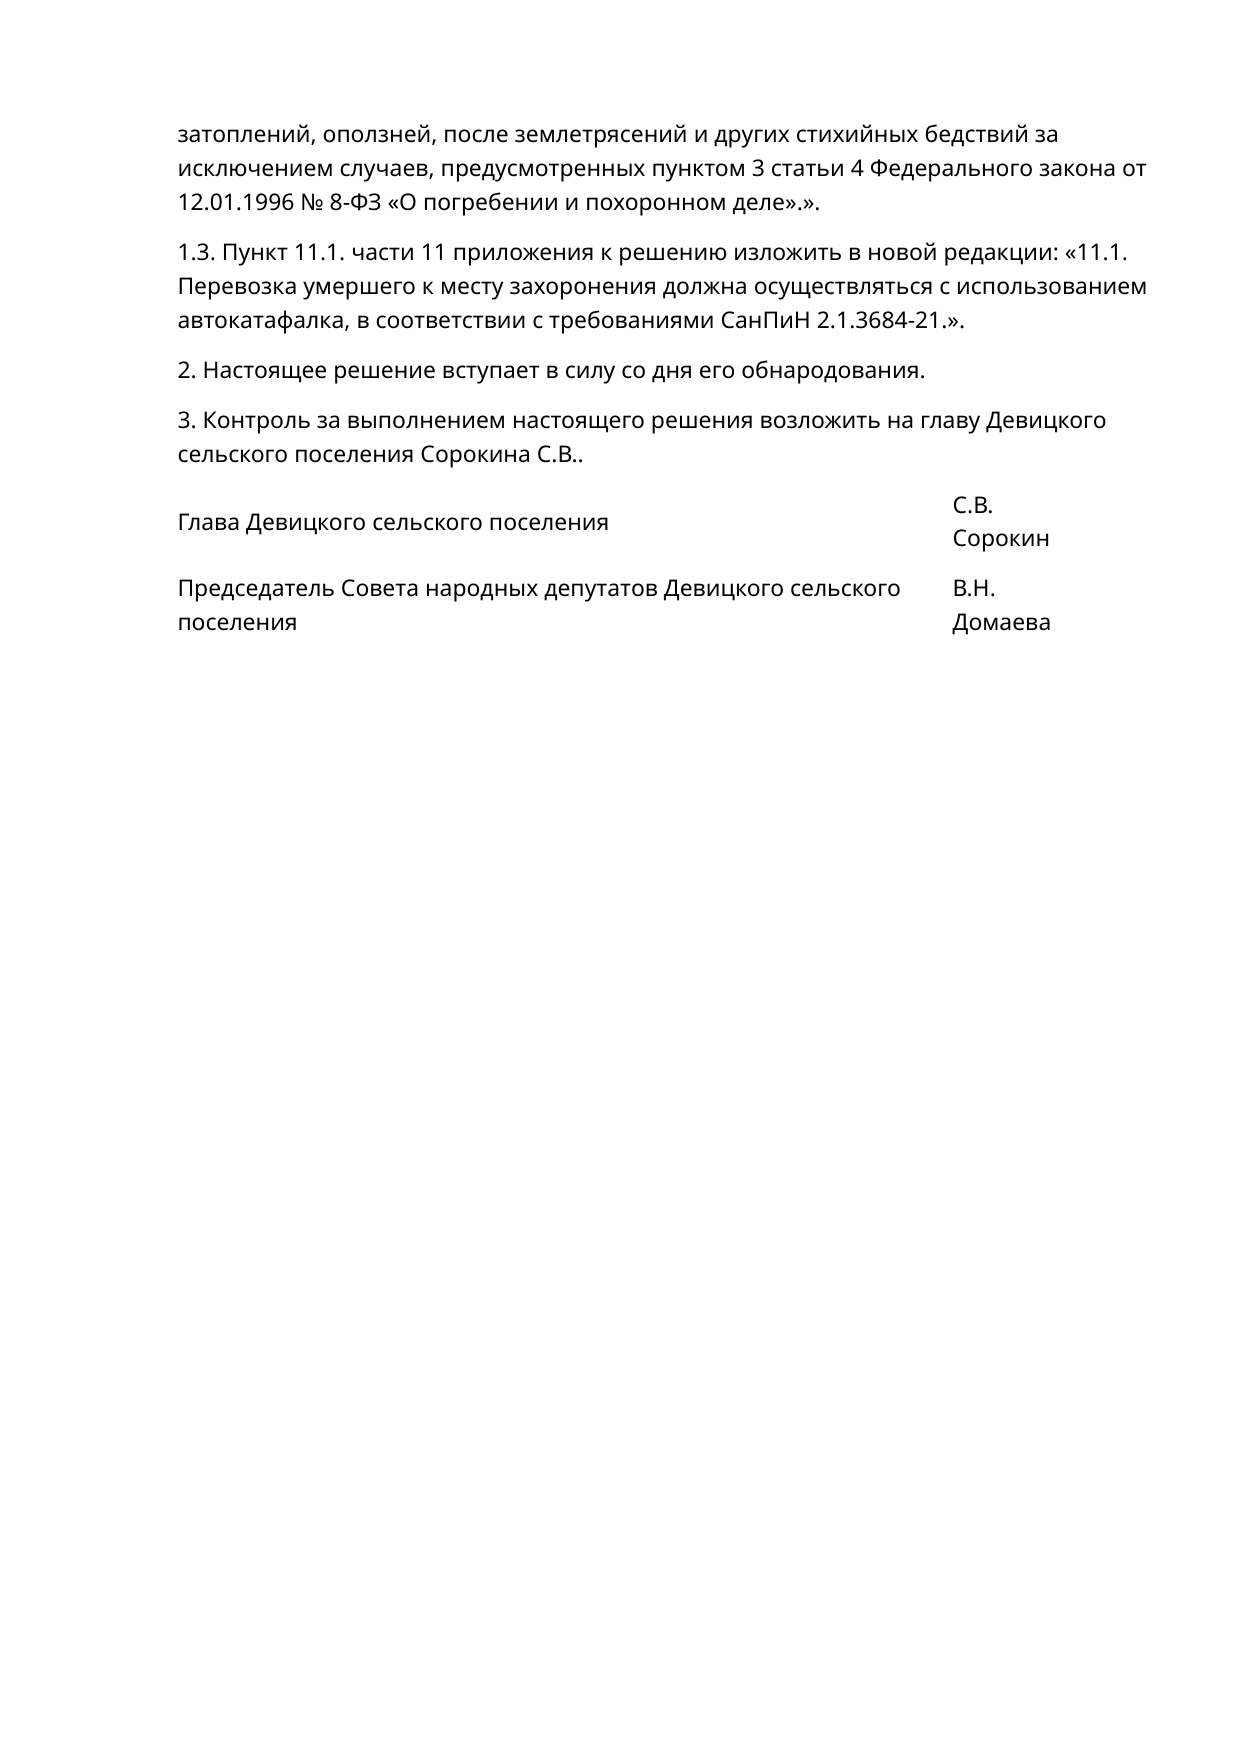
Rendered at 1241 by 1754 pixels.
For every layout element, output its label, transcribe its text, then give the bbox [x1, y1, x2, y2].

table_header Глава Девицкого сельского поселения [177, 489, 952, 572]
table_cell В.Н. Домаева [953, 572, 1091, 656]
text 1.3. Пункт 11.1. части 11 приложения к решению изложить в новой редакции: «11.1. Перевозка умершего к месту захоронения должна осуществляться с использованием автокатафалка, в соответствии с требованиями СанПиН 2.1.3684-21.». [177, 236, 1152, 335]
table_cell Председатель Совета народных депутатов Девицкого сельского поселения [177, 572, 952, 656]
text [177, 118, 1152, 217]
table_header С.В. Сорокин [953, 489, 1091, 572]
text 3. Контроль за выполнением настоящего решения возложить на главу Девицкого сельского поселения Сорокина С.В.. [177, 404, 1152, 469]
text 2. Настоящее решение вступает в силу со дня его обнародования. [177, 354, 1152, 385]
